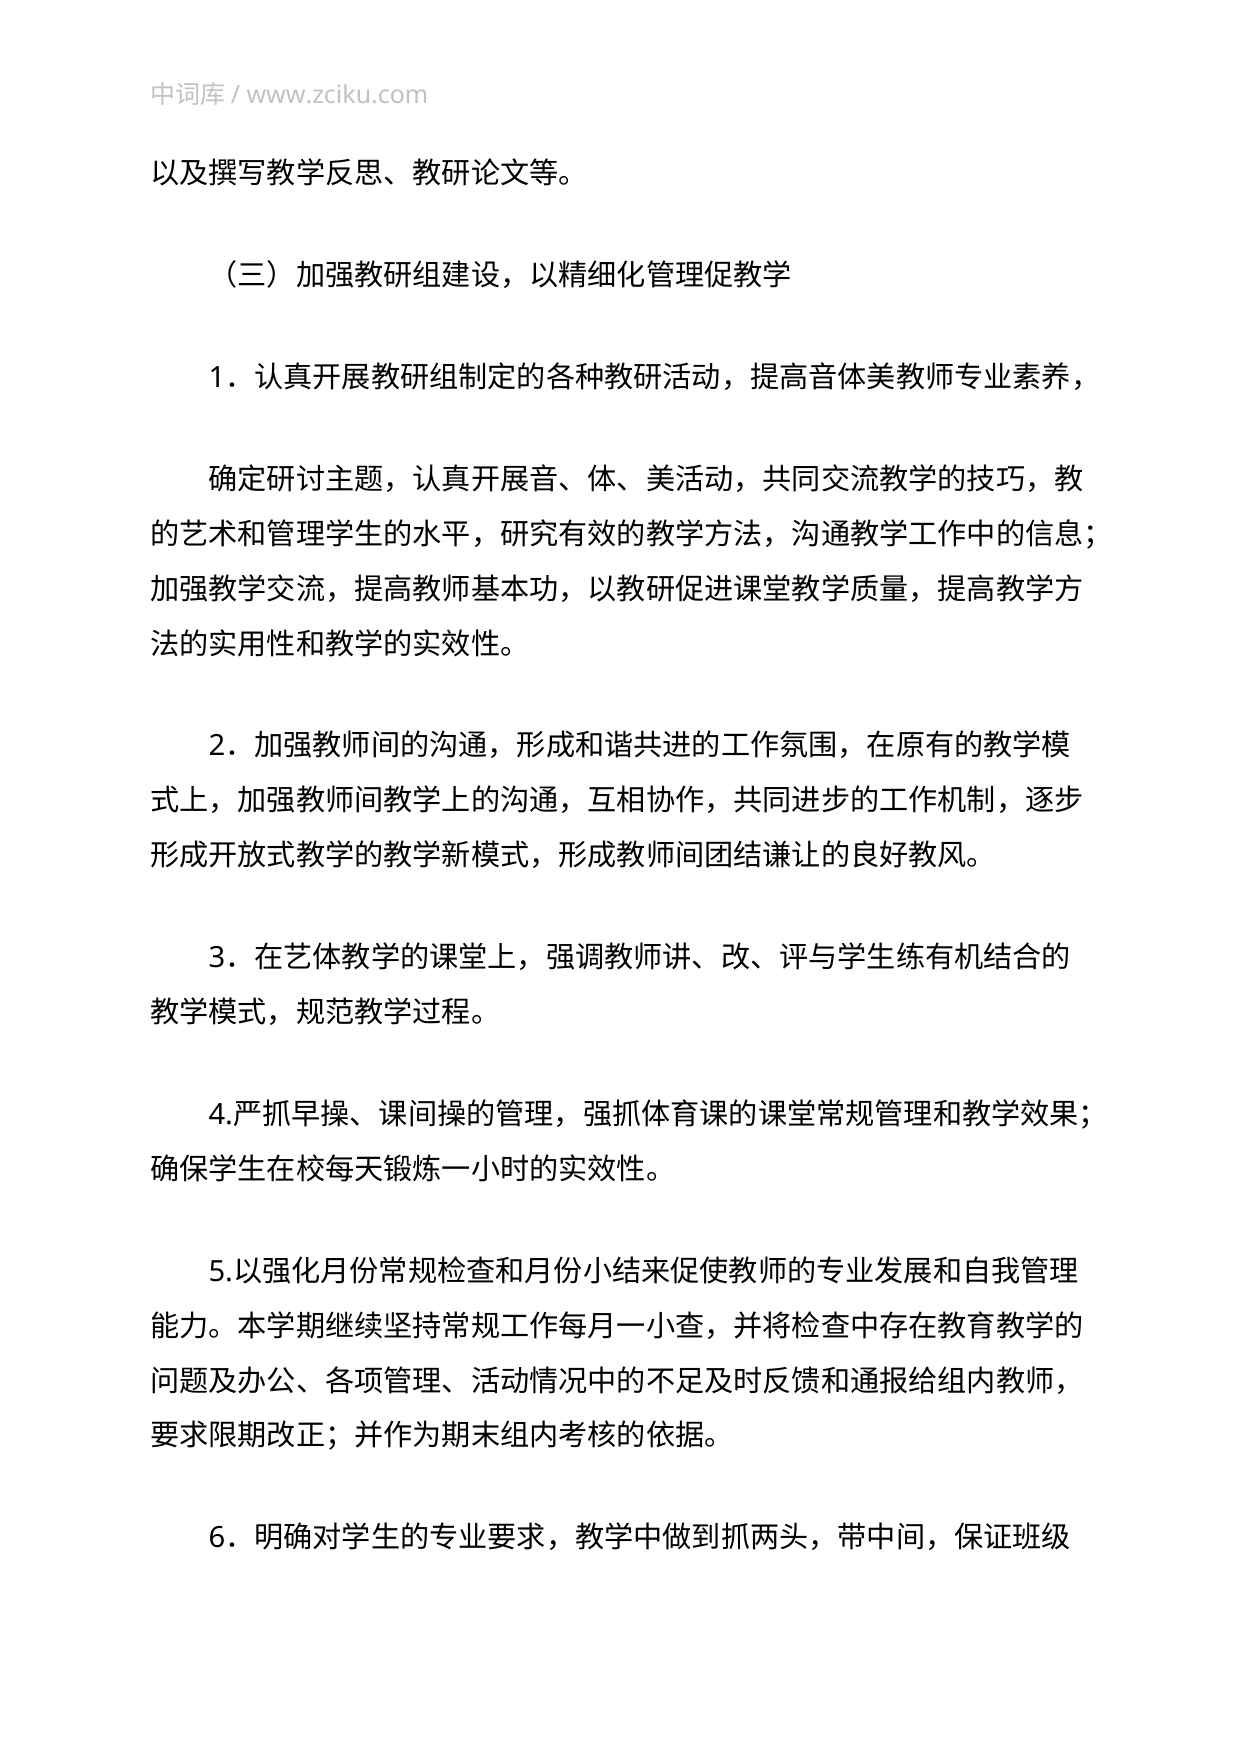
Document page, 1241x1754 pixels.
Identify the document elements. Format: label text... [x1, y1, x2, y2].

text 5.以强化月份常规检查和月份小结来促使教师的专业发展和自我管理能力。本学期继续坚持常规工作每月一小查，并将检查中存在教育教学的问题及办公、各项管理、活动情况中的不足及时反馈和通报给组内教师，要求限期改正；并作为期末组内考核的依据。 [150, 1247, 1090, 1454]
text 1．认真开展教研组制定的各种教研活动，提高音体美教师专业素养， [150, 353, 1090, 396]
text （三）加强教研组建设，以精细化管理促教学 [150, 252, 1090, 294]
text 3．在艺体教学的课堂上，强调教师讲、改、评与学生练有机结合的教学模式，规范教学过程。 [150, 934, 1090, 1031]
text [150, 1514, 1090, 1556]
text 4.严抓早操、课间操的管理，强抓体育课的课堂常规管理和教学效果；确保学生在校每天锻炼一小时的实效性。 [150, 1090, 1090, 1188]
text 确定研讨主题，认真开展音、体、美活动，共同交流教学的技巧，教的艺术和管理学生的水平，研究有效的教学方法，沟通教学工作中的信息；加强教学交流，提高教师基本功，以教研促进课堂教学质量，提高教学方法的实用性和教学的实效性。 [150, 456, 1090, 662]
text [150, 150, 1090, 192]
text 2．加强教师间的沟通，形成和谐共进的工作氛围，在原有的教学模式上，加强教师间教学上的沟通，互相协作，共同进步的工作机制，逐步形成开放式教学的教学新模式，形成教师间团结谦让的良好教风。 [150, 722, 1090, 874]
